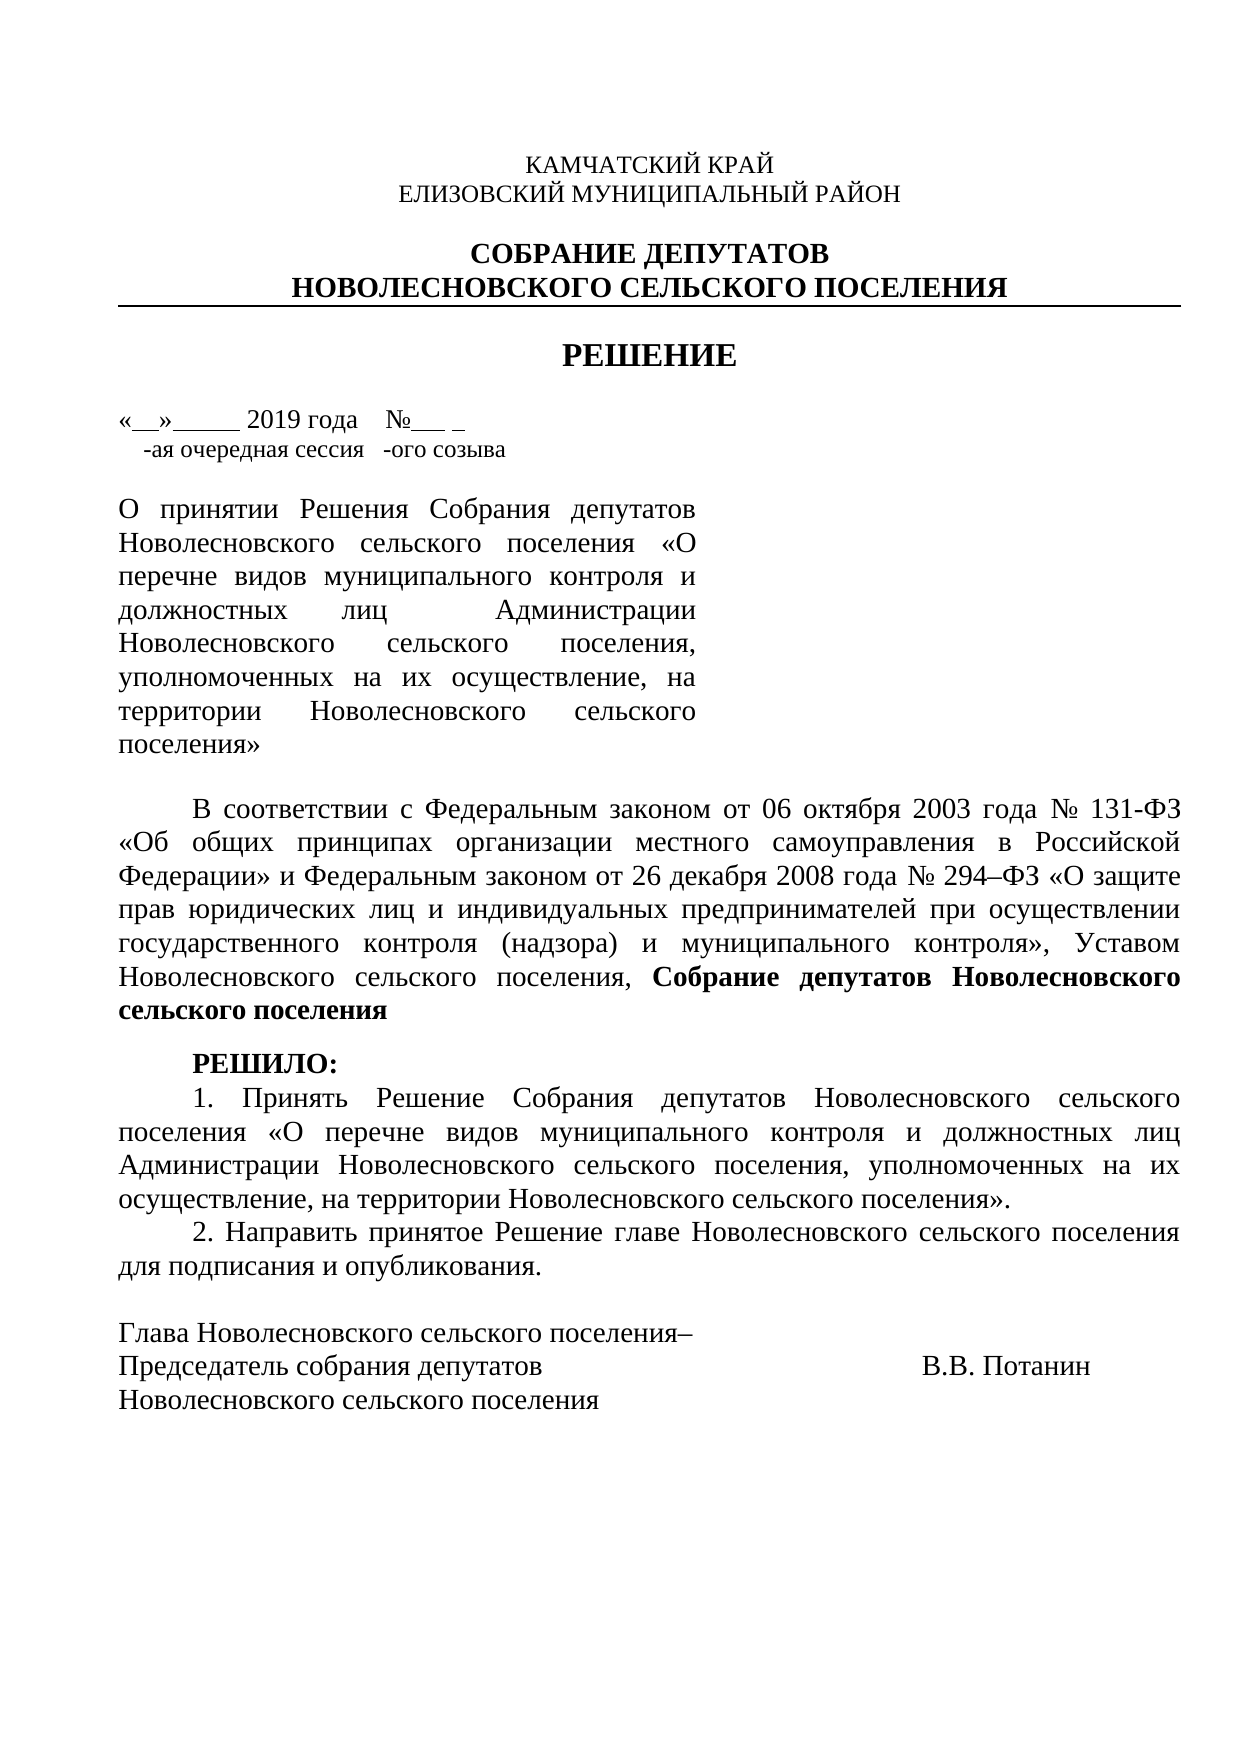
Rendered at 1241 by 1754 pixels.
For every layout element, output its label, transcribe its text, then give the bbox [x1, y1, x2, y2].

text НОВОЛЕСНОВСКОГО СЕЛЬСКОГО ПОСЕЛЕНИЯ [118, 270, 1181, 305]
text « » 2019 года № [118, 403, 1181, 434]
text Новолесновского сельского поселения [118, 1382, 1181, 1416]
text СОБРАНИЕ ДЕПУТАТОВ [118, 236, 1181, 270]
text В соответствии с Федеральным законом от 06 октября 2003 года № 131-ФЗ «Об общих принципах организации местного самоуправления в Российской Федерации» и Федеральным законом от 26 декабря 2008 года № 294–ФЗ «О защите прав юридических лиц и индивидуальных предпринимателей при осуществлении государственного контроля (надзора) и муниципального контроля», Уставом Новолесновского сельского поселения, Собрание депутатов Новолесновского сельского поселения [118, 791, 1181, 1026]
text -ая очередная сессия -ого созыва [118, 434, 1181, 463]
text ЕЛИЗОВСКИЙ МУНИЦИПАЛЬНЫЙ РАЙОН [118, 179, 1181, 207]
text 2. Направить принятое Решение главе Новолесновского сельского поселения для подписания и опубликования. [118, 1214, 1181, 1281]
table_header О принятии Решения Собрания депутатов Новолесновского сельского поселения «О перечне видов муниципального контроля и должностных лиц Администрации Новолесновского сельского поселения, уполномоченных на их осуществление, на территории Новолесновского сельского поселения» [107, 491, 708, 760]
text 1. Принять Решение Собрания депутатов Новолесновского сельского поселения «О перечне видов муниципального контроля и должностных лиц Администрации Новолесновского сельского поселения, уполномоченных на их осуществление, на территории Новолесновского сельского поселения». [118, 1080, 1181, 1214]
text КАМЧАТСКИЙ КРАЙ [118, 150, 1181, 179]
text Председатель собрания депутатов В.В. Потанин [118, 1348, 1181, 1382]
text РЕШЕНИЕ [118, 336, 1181, 374]
text РЕШИЛО: [118, 1047, 1181, 1080]
text Глава Новолесновского сельского поселения– [118, 1315, 1181, 1348]
